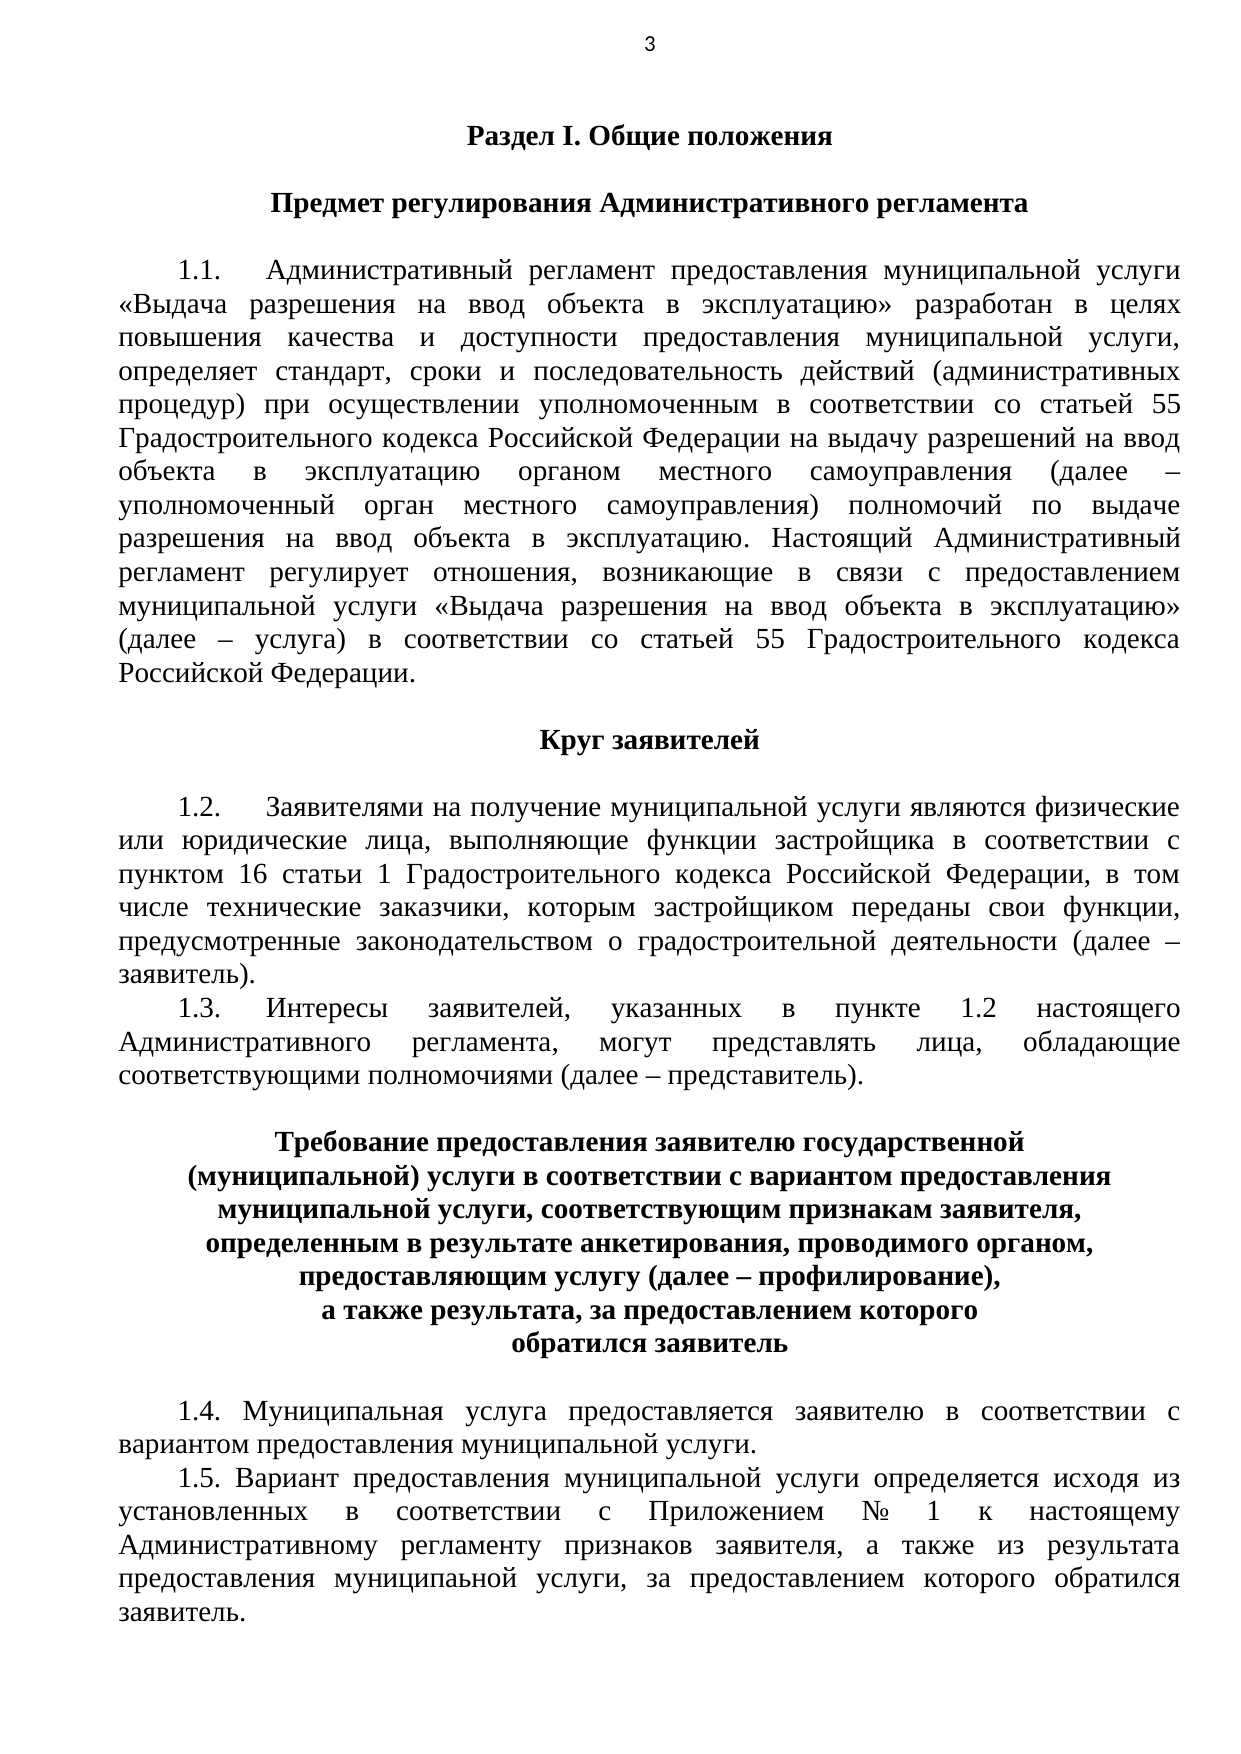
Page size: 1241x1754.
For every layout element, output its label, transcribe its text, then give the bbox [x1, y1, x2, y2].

text а также результата, за предоставлением которого [118, 1292, 1181, 1326]
text обратился заявитель [118, 1326, 1181, 1359]
list Административный регламент предоставления муниципальной услуги «Выдача разрешения на ввод объекта в эксплуатацию» разработан в целях повышения качества и доступности предоставления муниципальной услуги, определяет стандарт, сроки и последовательность действий (административных процедур) при осуществлении уполномоченным в соответствии со статьей 55 Градостроительного кодекса Российской Федерации на выдачу разрешений на ввод объекта в эксплуатацию органом местного самоуправления (далее – уполномоченный орган местного самоуправления) полномочий по выдаче разрешения на ввод объекта в эксплуатацию. Настоящий Административный регламент регулирует отношения, возникающие в связи с предоставлением муниципальной услуги «Выдача разрешения на ввод объекта в эксплуатацию» (далее – услуга) в соответствии со статьей 55 Градостроительного кодекса Российской Федерации. [118, 252, 1181, 688]
text (муниципальной) услуги в соответствии с вариантом предоставления муниципальной услуги, соответствующим признакам заявителя, определенным в результате анкетирования, проводимого органом, предоставляющим услугу (далее – профилирование), [118, 1158, 1181, 1292]
list Заявителями на получение муниципальной услуги являются физические или юридические лица, выполняющие функции застройщика в соответствии с пунктом 16 статьи 1 Градостроительного кодекса Российской Федерации, в том числе технические заказчики, которым застройщиком переданы свои функции, предусмотренные законодательством о градостроительной деятельности (далее – заявитель). [118, 789, 1181, 990]
text Раздел I. Общие положения [118, 118, 1181, 152]
text 1.5. Вариант предоставления муниципальной услуги определяется исходя из установленных в соответствии с Приложением № 1 к настоящему Административному регламенту признаков заявителя, а также из результата предоставления муниципаьной услуги, за предоставлением которого обратился заявитель. [118, 1460, 1181, 1627]
text Требование предоставления заявителю государственной [118, 1124, 1181, 1158]
list Интересы заявителей, указанных в пункте 1.2 настоящего Административного регламента, могут представлять лица, обладающие соответствующими полномочиями (далее – представитель). [118, 990, 1181, 1091]
text 1.4. Муниципальная услуга предоставляется заявителю в соответствии с вариантом предоставления муниципальной услуги. [118, 1393, 1181, 1460]
list Круг заявителей [118, 722, 1181, 755]
text Предмет регулирования Административного регламента [118, 185, 1181, 219]
